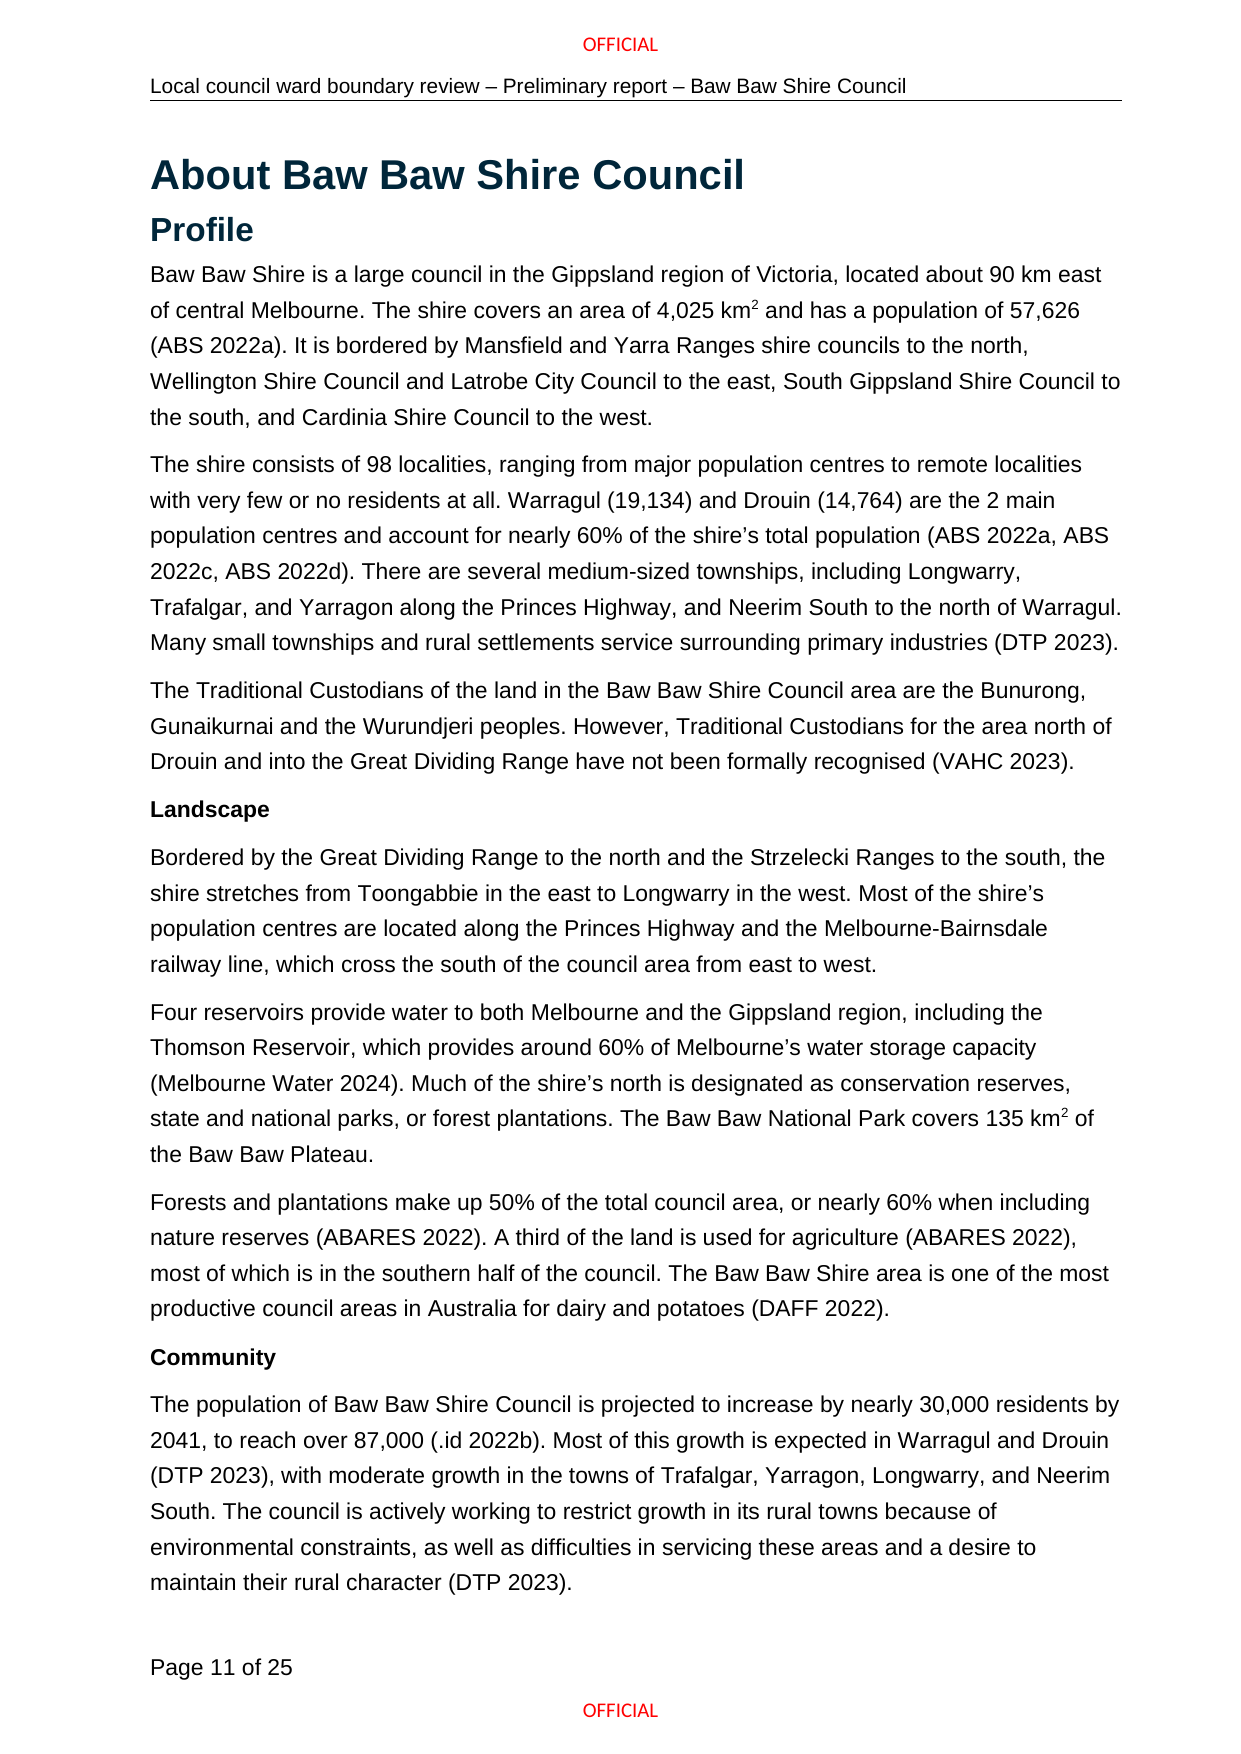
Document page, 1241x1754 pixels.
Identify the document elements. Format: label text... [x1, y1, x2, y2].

subtitle About Baw Baw Shire Council [150, 150, 1122, 198]
subtitle Landscape [150, 796, 1122, 822]
text Baw Baw Shire is a large council in the Gippsland region of Victoria, located about 90 km east of central Melbourne. The shire covers an area of 4,025 km2 and has a population of 57,626 (ABS 2022a). It is bordered by Mansfield and Yarra Ranges shire councils to the north, Wellington Shire Council and Latrobe City Council to the east, South Gippsland Shire Council to the south, and Cardinia Shire Council to the west. [150, 261, 1122, 430]
text Four reservoirs provide water to both Melbourne and the Gippsland region, including the Thomson Reservoir, which provides around 60% of Melbourne’s water storage capacity (Melbourne Water 2024). Much of the shire’s north is designated as conservation reserves, state and national parks, or forest plantations. The Baw Baw National Park covers 135 km2 of the Baw Baw Plateau. [150, 999, 1122, 1167]
subtitle Profile [150, 210, 1122, 249]
text Forests and plantations make up 50% of the total council area, or nearly 60% when including nature reserves (ABARES 2022). A third of the land is used for agriculture (ABARES 2022), most of which is in the southern half of the council. The Baw Baw Shire area is one of the most productive council areas in Australia for dairy and potatoes (DAFF 2022). [150, 1189, 1122, 1322]
text The Traditional Custodians of the land in the Baw Baw Shire Council area are the Bunurong, Gunaikurnai and the Wurundjeri peoples. However, Traditional Custodians for the area north of Drouin and into the Great Dividing Range have not been formally recognised (VAHC 2023). [150, 677, 1122, 774]
subtitle Community [150, 1343, 1122, 1370]
text Bordered by the Great Dividing Range to the north and the Strzelecki Ranges to the south, the shire stretches from Toongabbie in the east to Longwarry in the west. Most of the shire’s population centres are located along the Princes Highway and the Melbourne-Bairnsdale railway line, which cross the south of the council area from east to west. [150, 844, 1122, 977]
text The population of Baw Baw Shire Council is projected to increase by nearly 30,000 residents by 2041, to reach over 87,000 (.id 2022b). Most of this growth is expected in Warragul and Drouin (DTP 2023), with moderate growth in the towns of Trafalgar, Yarragon, Longwarry, and Neerim South. The council is actively working to restrict growth in its rural towns because of environmental constraints, as well as difficulties in servicing these areas and a desire to maintain their rural character (DTP 2023). [150, 1391, 1122, 1595]
text The shire consists of 98 localities, ranging from major population centres to remote localities with very few or no residents at all. Warragul (19,134) and Drouin (14,764) are the 2 main population centres and account for nearly 60% of the shire’s total population (ABS 2022a, ABS 2022c, ABS 2022d). There are several medium-sized townships, including Longwarry, Trafalgar, and Yarragon along the Princes Highway, and Neerim South to the north of Warragul. Many small townships and rural settlements service surrounding primary industries (DTP 2023). [150, 451, 1122, 655]
